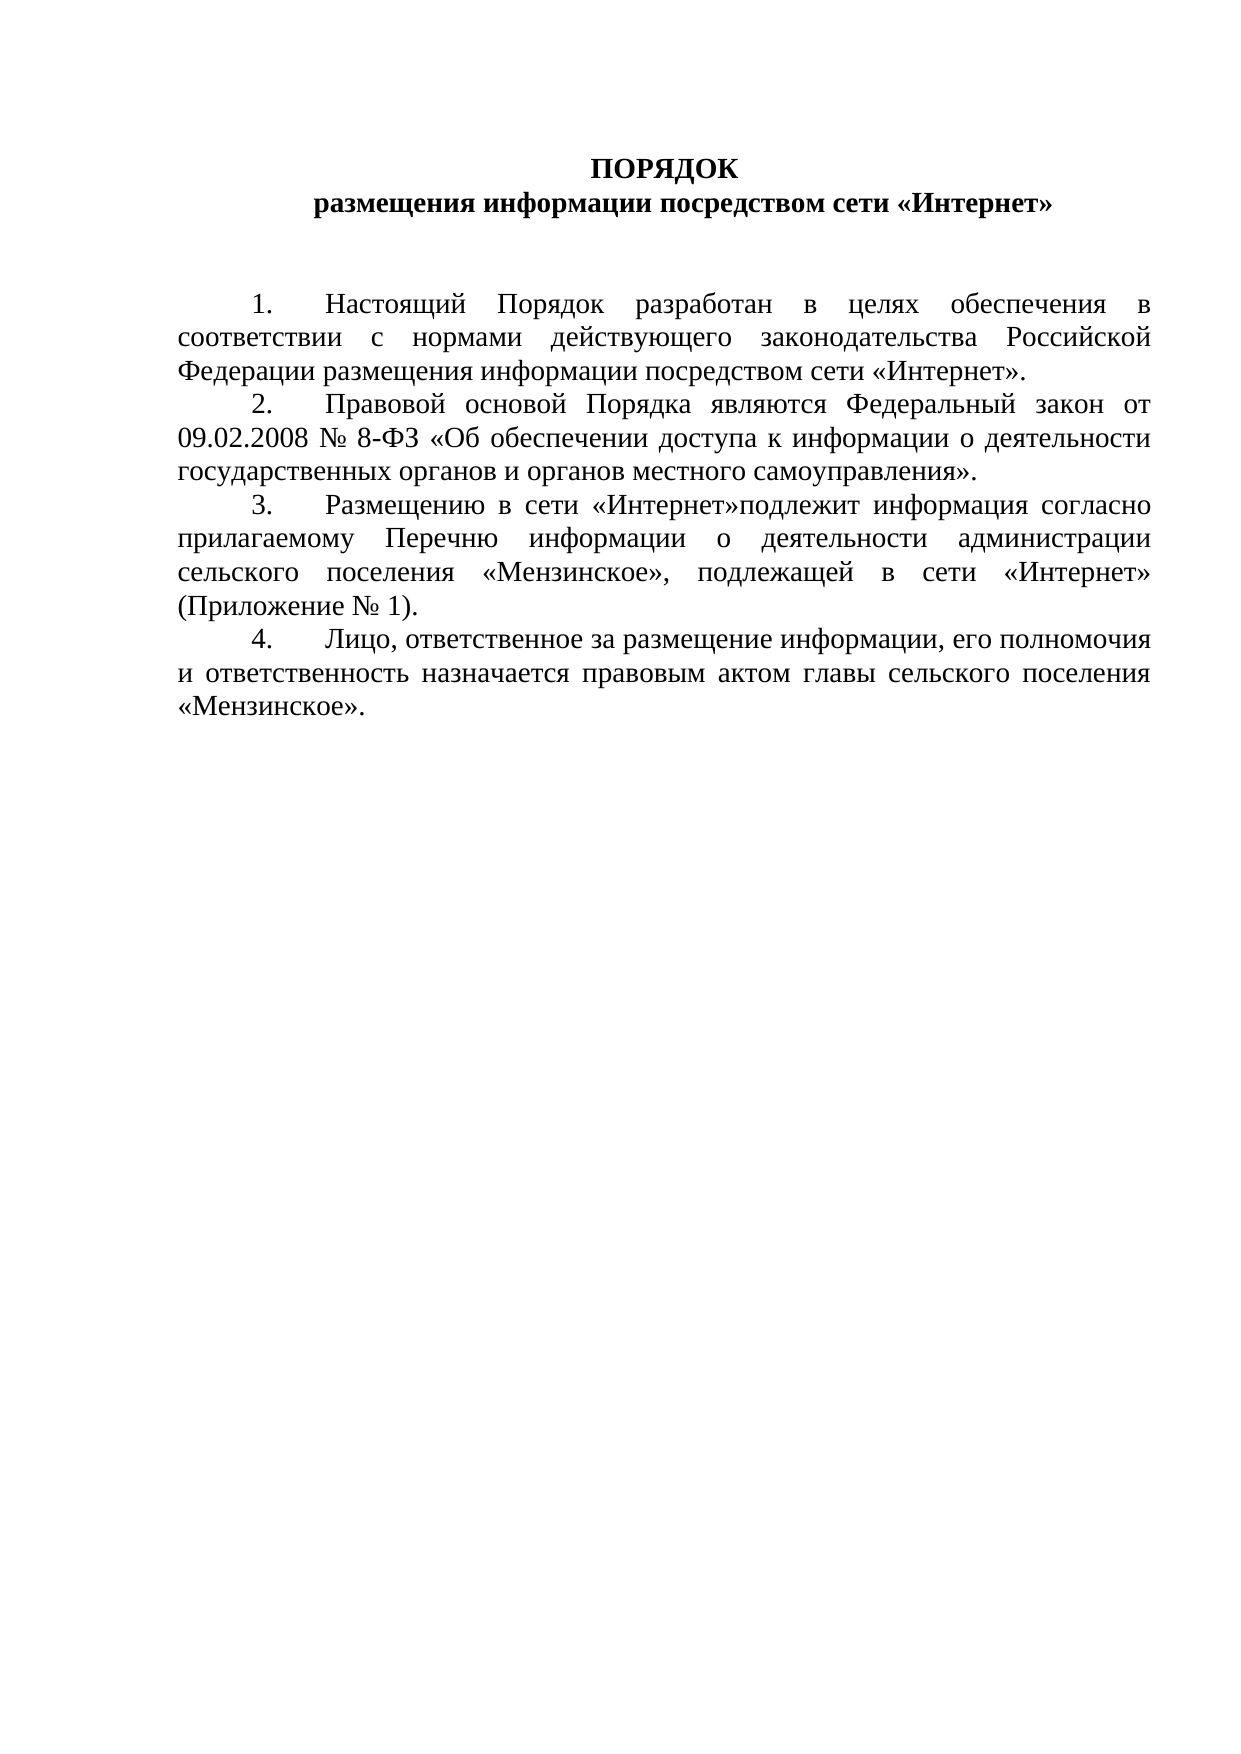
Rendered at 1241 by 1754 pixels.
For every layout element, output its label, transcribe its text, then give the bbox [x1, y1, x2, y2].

list Лицо, ответственное за размещение информации, его полномочия и ответственность назначается правовым актом главы сельского поселения «Мензинское». [177, 621, 1152, 722]
list Настоящий Порядок разработан в целях обеспечения в соответствии с нормами действующего законодательства Российской Федерации размещения информации посредством сети «Интернет». [177, 286, 1152, 386]
list Правовой основой Порядка являются Федеральный закон от 09.02.2008 № 8-ФЗ «Об обеспечении доступа к информации о деятельности государственных органов и органов местного самоуправления». [177, 386, 1152, 487]
list Размещению в сети «Интернет»подлежит информация согласно прилагаемому Перечню информации о деятельности администрации сельского поселения «Мензинское», подлежащей в сети «Интернет» (Приложение № 1). [177, 487, 1152, 621]
subtitle ПОРЯДОК [177, 152, 1152, 185]
text размещения информации посредством сети «Интернет» [215, 185, 1152, 219]
